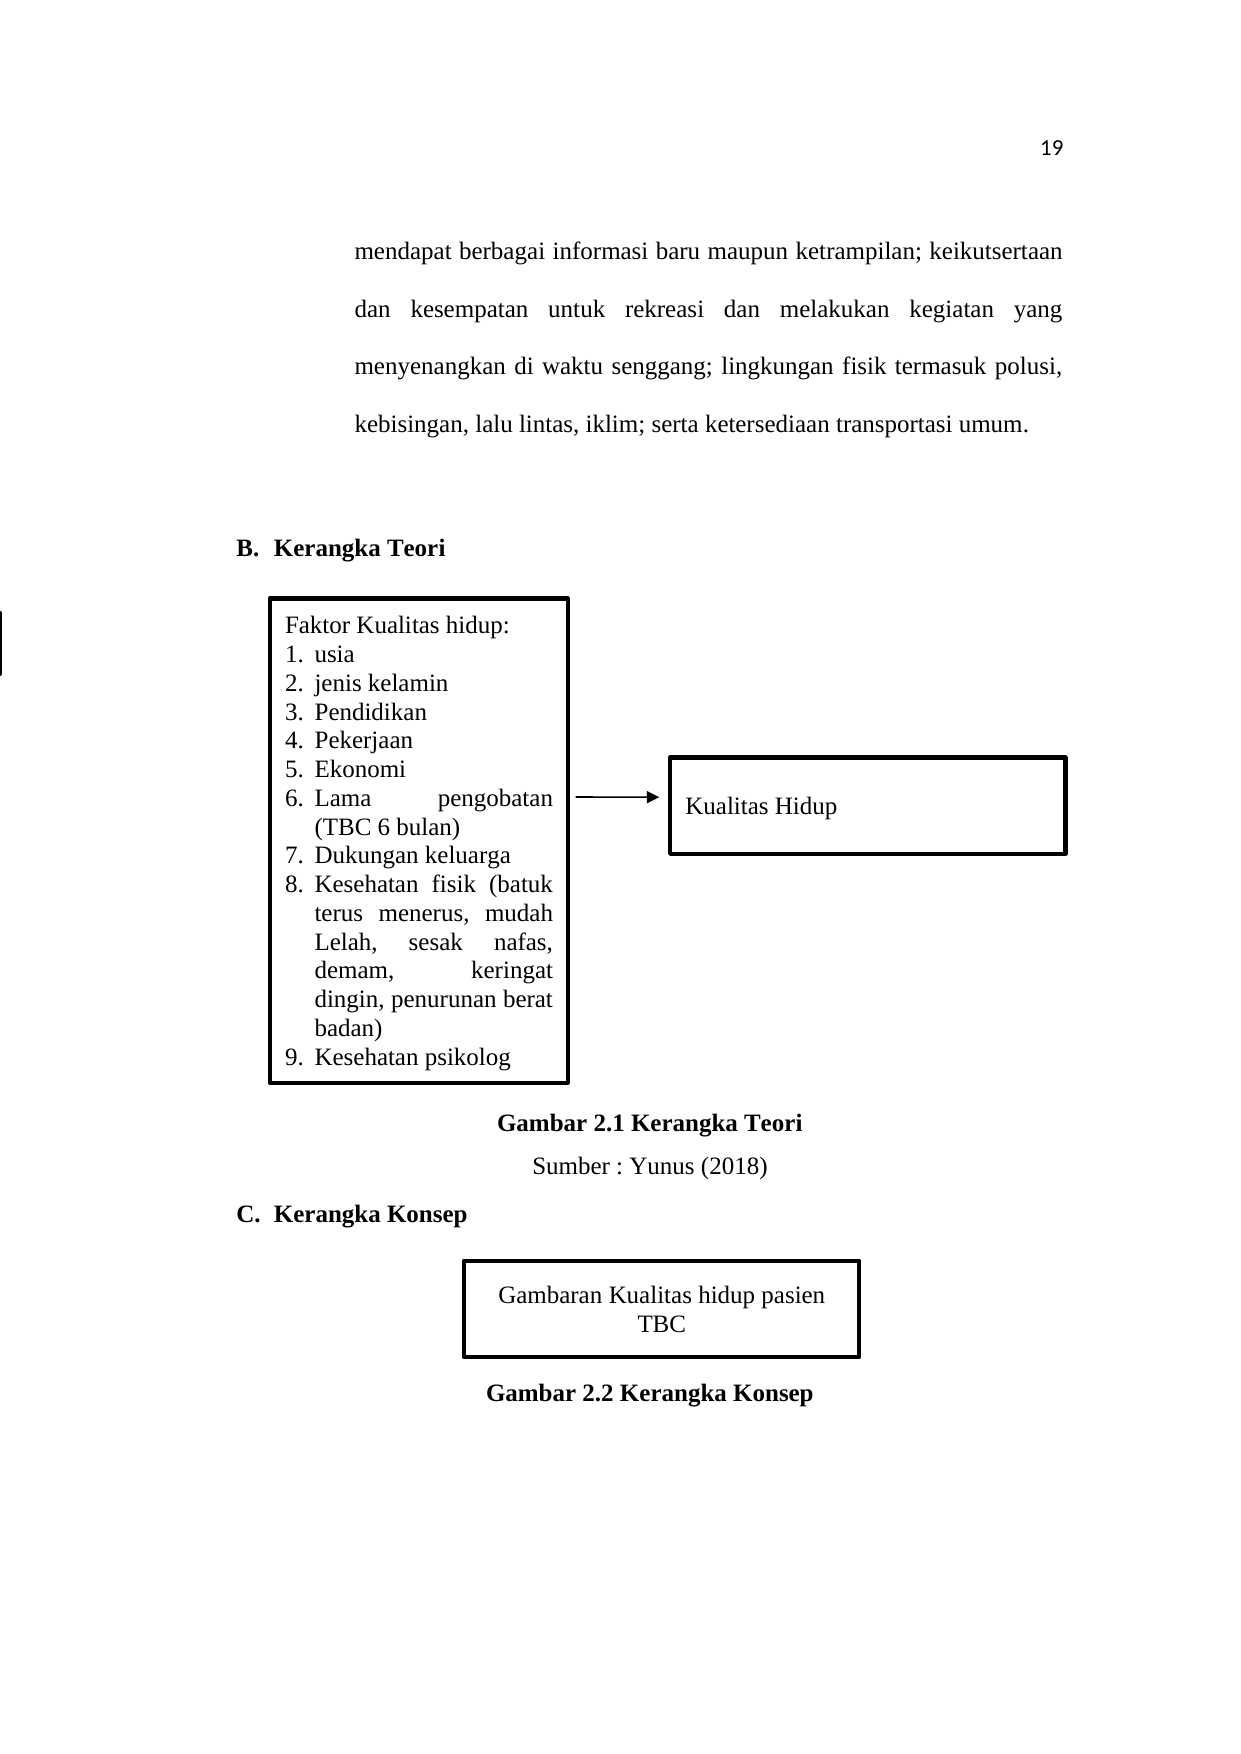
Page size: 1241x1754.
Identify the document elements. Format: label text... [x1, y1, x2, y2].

text Sumber : Yunus (2018) [236, 1151, 1063, 1180]
subtitle Kerangka Teori [236, 533, 1063, 562]
text Gambar 2.2 Kerangka Konsep [236, 1378, 1063, 1406]
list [325, 236, 1063, 437]
text Gambar 2.1 Kerangka Teori [236, 1108, 1063, 1137]
subtitle Kerangka Konsep [236, 1199, 1063, 1228]
